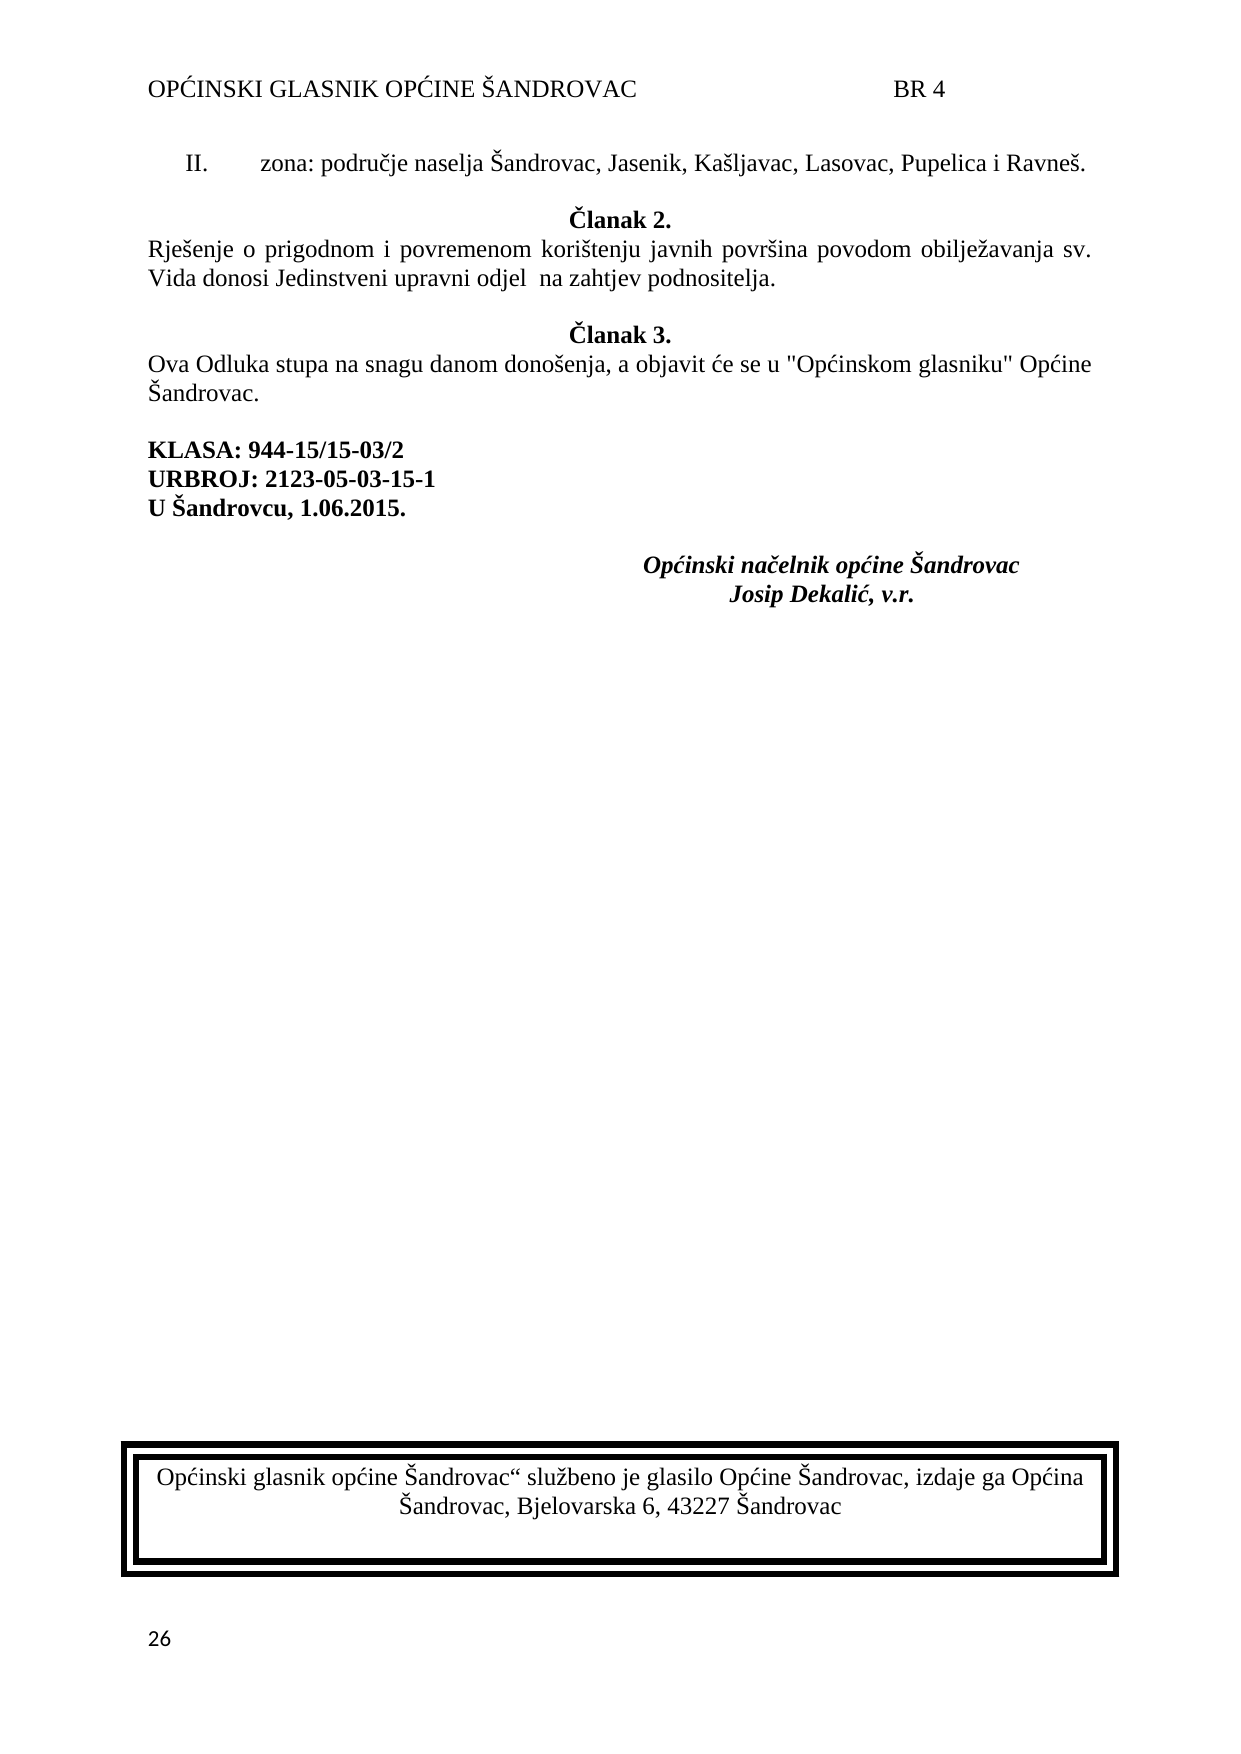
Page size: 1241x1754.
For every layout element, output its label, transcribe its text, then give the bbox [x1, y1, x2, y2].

text Rješenje o prigodnom i povremenom korištenju javnih površina povodom obilježavanja sv. Vida donosi Jedinstveni upravni odjel na zahtjev podnositelja. [148, 234, 1092, 291]
text Općinski načelnik općine Šandrovac [148, 550, 1092, 579]
text Članak 3. [148, 320, 1092, 349]
text Članak 2. [148, 205, 1092, 234]
text U Šandrovcu, 1.06.2015. [148, 493, 1092, 521]
list zona: područje naselja Šandrovac, Jasenik, Kašljavac, Lasovac, Pupelica i Ravneš. [185, 148, 1092, 176]
text Josip Dekalić, v.r. [148, 579, 1092, 608]
text Općinski glasnik općine Šandrovac“ službeno je glasilo Općine Šandrovac, izdaje ga Općina Šandrovac, Bjelovarska 6, 43227 Šandrovac [127, 1448, 1113, 1520]
text KLASA: 944-15/15-03/2 [148, 435, 1092, 464]
text URBROJ: 2123-05-03-15-1 [148, 464, 1092, 493]
text Ova Odluka stupa na snagu danom donošenja, a objavit će se u "Općinskom glasniku" Općine Šandrovac. [148, 349, 1092, 406]
